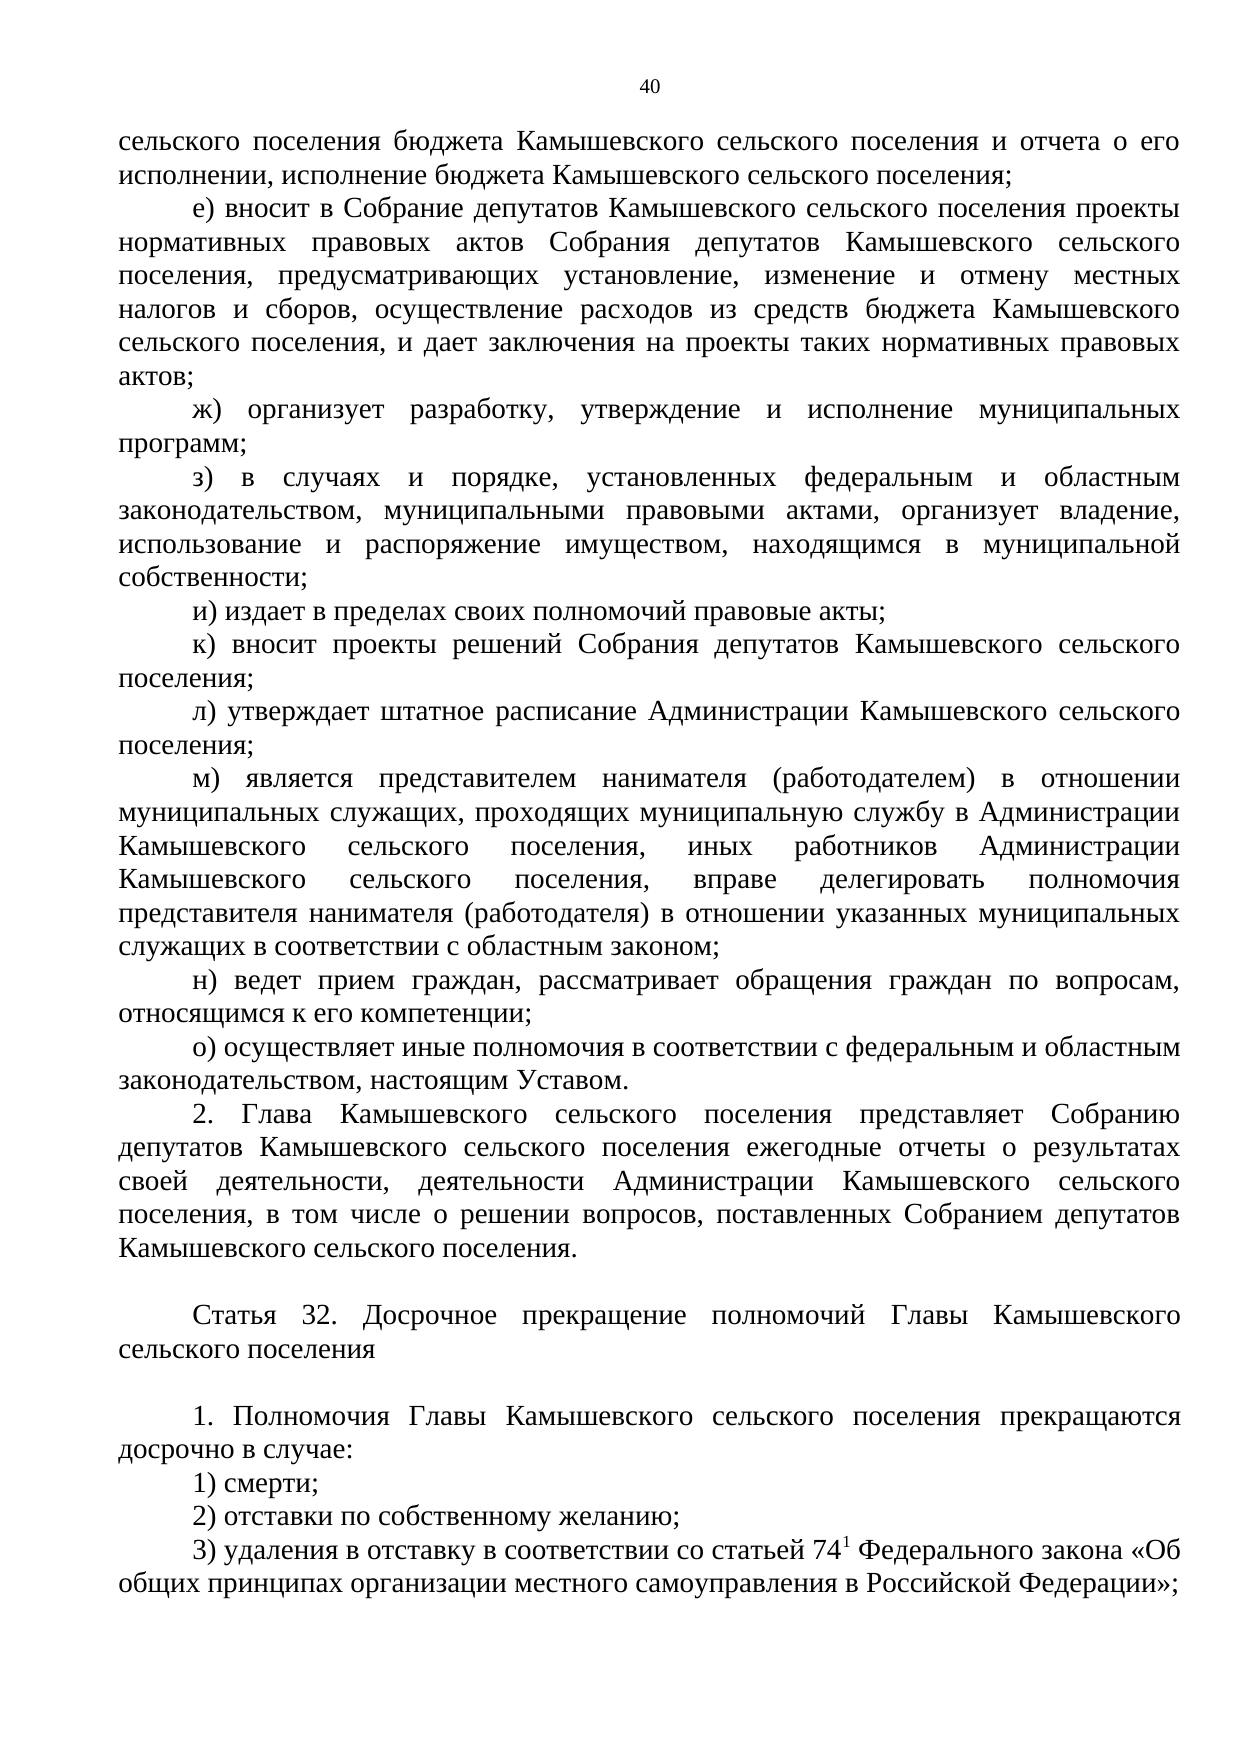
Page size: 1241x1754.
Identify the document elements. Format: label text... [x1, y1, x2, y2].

text ж) организует разработку, утверждение и исполнение муниципальных программ; [118, 392, 1181, 459]
text к) вносит проекты решений Собрания депутатов Камышевского сельского поселения; [118, 626, 1181, 693]
text 1) смерти; [118, 1465, 1181, 1498]
text Статья 32. Досрочное прекращение полномочий Главы Камышевского сельского поселения [118, 1297, 1181, 1364]
text и) издает в пределах своих полномочий правовые акты; [118, 593, 1181, 626]
text 2) отставки по собственному желанию; [118, 1498, 1181, 1532]
text з) в случаях и порядке, установленных федеральным и областным законодательством, муниципальными правовыми актами, организует владение, использование и распоряжение имуществом, находящимся в муниципальной собственности; [118, 459, 1181, 593]
text е) вносит в Собрание депутатов Камышевского сельского поселения проекты нормативных правовых актов Собрания депутатов Камышевского сельского поселения, предусматривающих установление, изменение и отмену местных налогов и сборов, осуществление расходов из средств бюджета Камышевского сельского поселения, и дает заключения на проекты таких нормативных правовых актов; [118, 190, 1181, 392]
text 3) удаления в отставку в соответствии со статьей 741 Федерального закона «Об общих принципах организации местного самоуправления в Российской Федерации»; [118, 1532, 1181, 1599]
text л) утверждает штатное расписание Администрации Камышевского сельского поселения; [118, 693, 1181, 761]
text 1. Полномочия Главы Камышевского сельского поселения прекращаются досрочно в случае: [118, 1398, 1181, 1465]
text о) осуществляет иные полномочия в соответствии с федеральным и областным законодательством, настоящим Уставом. [118, 1029, 1181, 1096]
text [118, 123, 1181, 190]
text м) является представителем нанимателя (работодателем) в отношении муниципальных служащих, проходящих муниципальную службу в Администрации Камышевского сельского поселения, иных работников Администрации Камышевского сельского поселения, вправе делегировать полномочия представителя нанимателя (работодателя) в отношении указанных муниципальных служащих в соответствии с областным законом; [118, 761, 1181, 962]
text н) ведет прием граждан, рассматривает обращения граждан по вопросам, относящимся к его компетенции; [118, 962, 1181, 1029]
text 2. Глава Камышевского сельского поселения представляет Собранию депутатов Камышевского сельского поселения ежегодные отчеты о результатах своей деятельности, деятельности Администрации Камышевского сельского поселения, в том числе о решении вопросов, поставленных Собранием депутатов Камышевского сельского поселения. [118, 1096, 1181, 1264]
